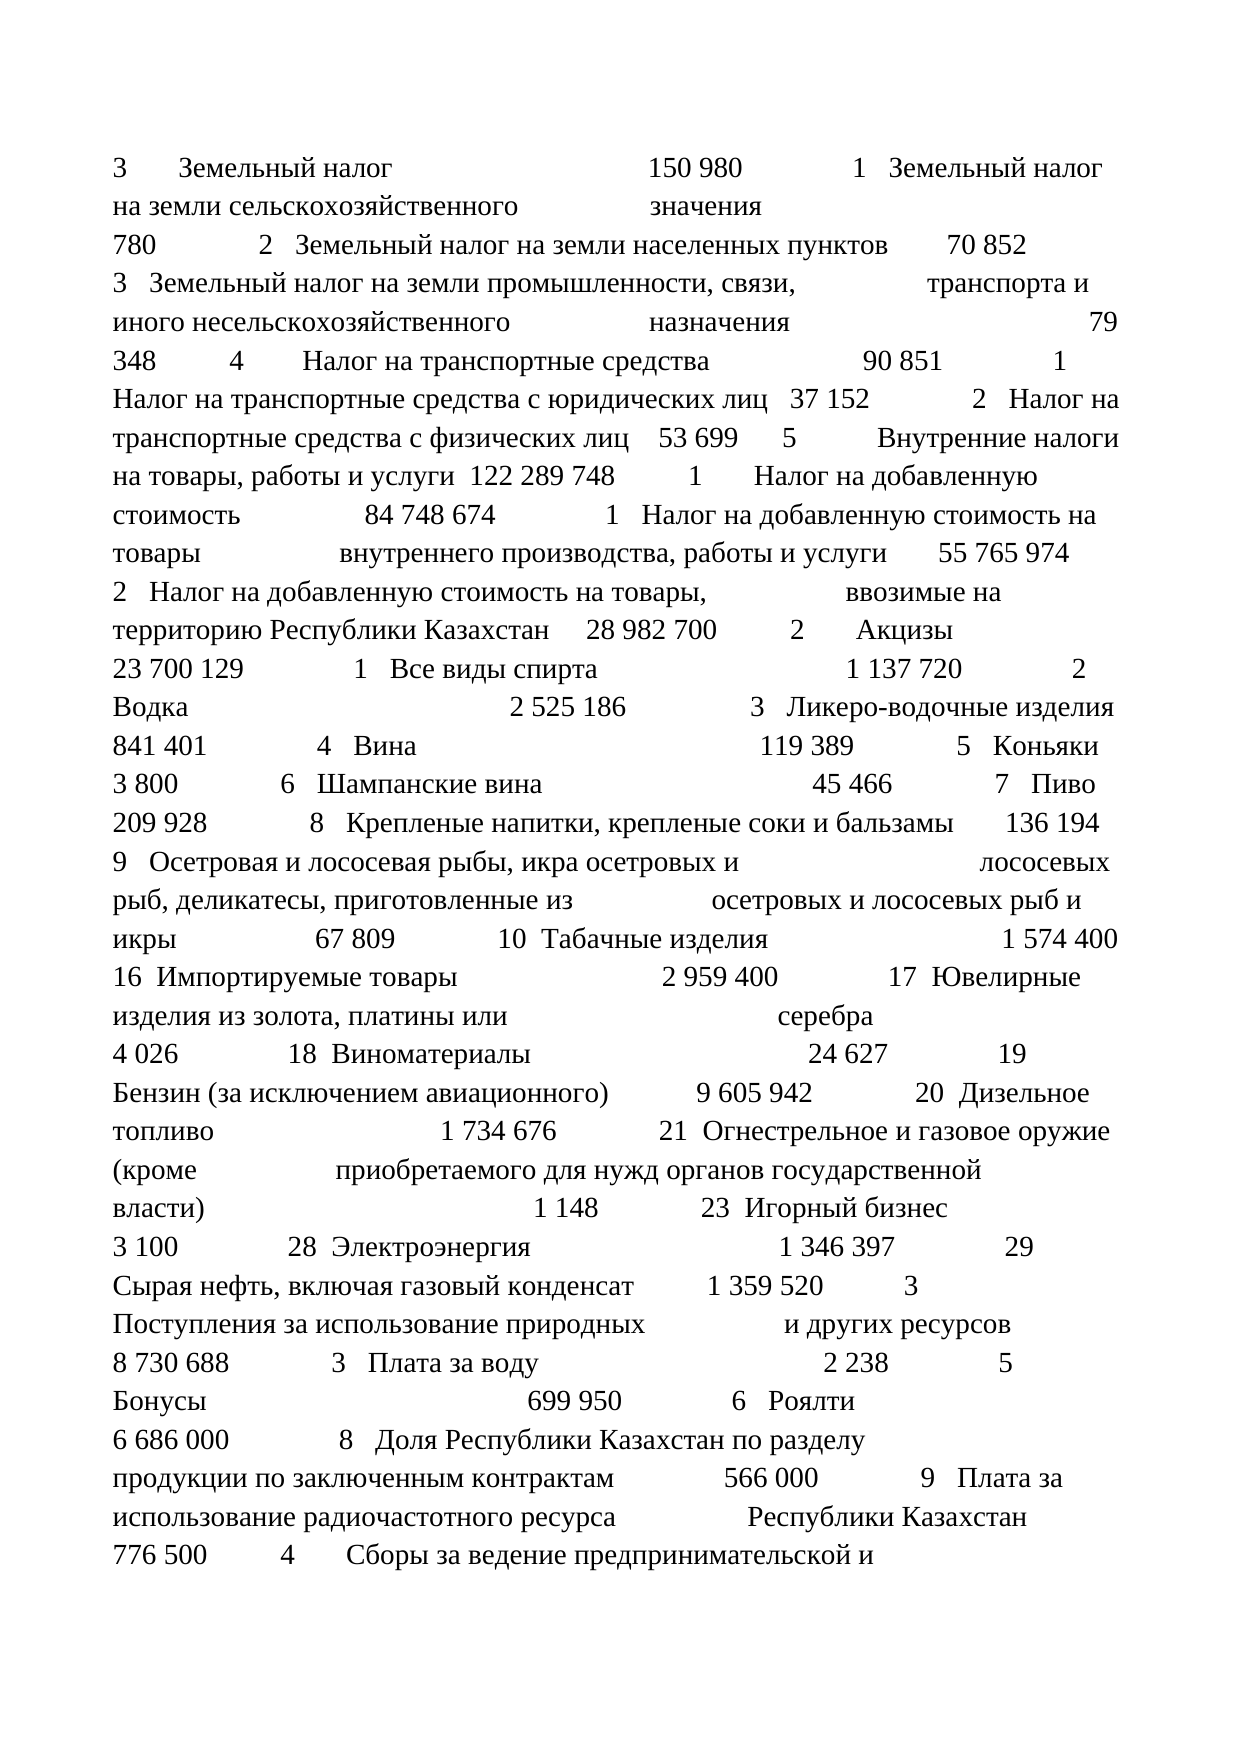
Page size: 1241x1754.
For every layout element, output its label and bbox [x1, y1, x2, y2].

text [112, 150, 1128, 1571]
